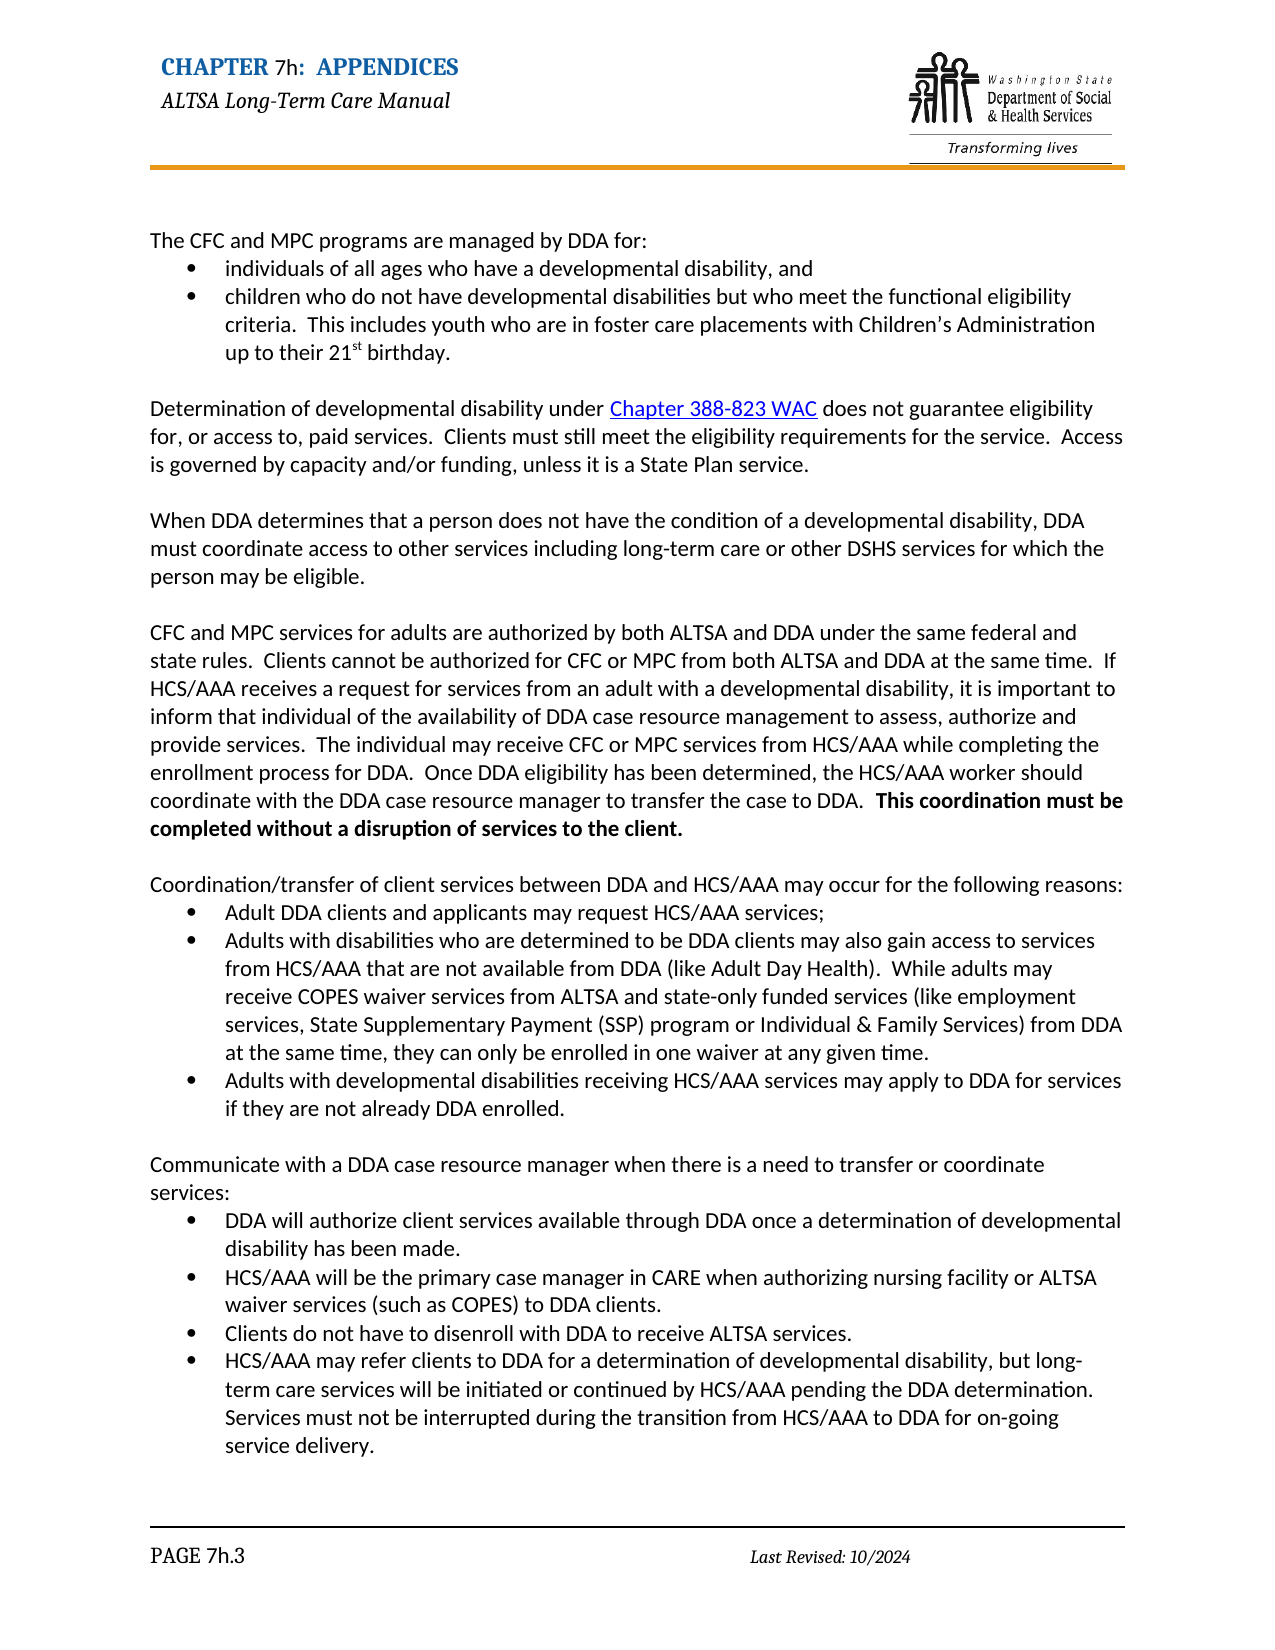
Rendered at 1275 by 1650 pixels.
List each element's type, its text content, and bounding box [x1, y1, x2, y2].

list individuals of all ages who have a developmental disability, and [187, 254, 1125, 282]
list children who do not have developmental disabilities but who meet the functional eligibility criteria. This includes youth who are in foster care placements with Children’s Administration up to their 21st birthday. [187, 282, 1125, 366]
list HCS/AAA will be the primary case manager in CARE when authorizing nursing facility or ALTSA waiver services (such as COPES) to DDA clients. [187, 1263, 1125, 1319]
list Clients do not have to disenroll with DDA to receive ALTSA services. [187, 1319, 1125, 1347]
text CFC and MPC services for adults are authorized by both ALTSA and DDA under the same federal and state rules. Clients cannot be authorized for CFC or MPC from both ALTSA and DDA at the same time. If HCS/AAA receives a request for services from an adult with a developmental disability, it is important to inform that individual of the availability of DDA case resource management to assess, authorize and provide services. The individual may receive CFC or MPC services from HCS/AAA while completing the enrollment process for DDA. Once DDA eligibility has been determined, the HCS/AAA worker should coordinate with the DDA case resource manager to transfer the case to DDA. This coordination must be completed without a disruption of services to the client. [150, 618, 1125, 842]
list DDA will authorize client services available through DDA once a determination of developmental disability has been made. [187, 1207, 1125, 1263]
list Adults with developmental disabilities receiving HCS/AAA services may apply to DDA for services if they are not already DDA enrolled. [187, 1066, 1125, 1122]
list Adults with disabilities who are determined to be DDA clients may also gain access to services from HCS/AAA that are not available from DDA (like Adult Day Health). While adults may receive COPES waiver services from ALTSA and state-only funded services (like employment services, State Supplementary Payment (SSP) program or Individual & Family Services) from DDA at the same time, they can only be enrolled in one waiver at any given time. [187, 926, 1125, 1066]
list HCS/AAA may refer clients to DDA for a determination of developmental disability, but long-term care services will be initiated or continued by HCS/AAA pending the DDA determination. Services must not be interrupted during the transition from HCS/AAA to DDA for on-going service delivery. [187, 1347, 1125, 1459]
text Communicate with a DDA case resource manager when there is a need to transfer or coordinate services: [150, 1151, 1125, 1207]
text Coordination/transfer of client services between DDA and HCS/AAA may occur for the following reasons: [150, 870, 1125, 898]
picture [907, 52, 1113, 165]
text When DDA determines that a person does not have the condition of a developmental disability, DDA must coordinate access to other services including long-term care or other DSHS services for which the person may be eligible. [150, 506, 1125, 590]
text Determination of developmental disability under Chapter 388-823 WAC does not guarantee eligibility for, or access to, paid services. Clients must still meet the eligibility requirements for the service. Access is governed by capacity and/or funding, unless it is a State Plan service. [150, 394, 1125, 478]
list Adult DDA clients and applicants may request HCS/AAA services; [187, 898, 1125, 926]
text The CFC and MPC programs are managed by DDA for: [150, 226, 1125, 254]
